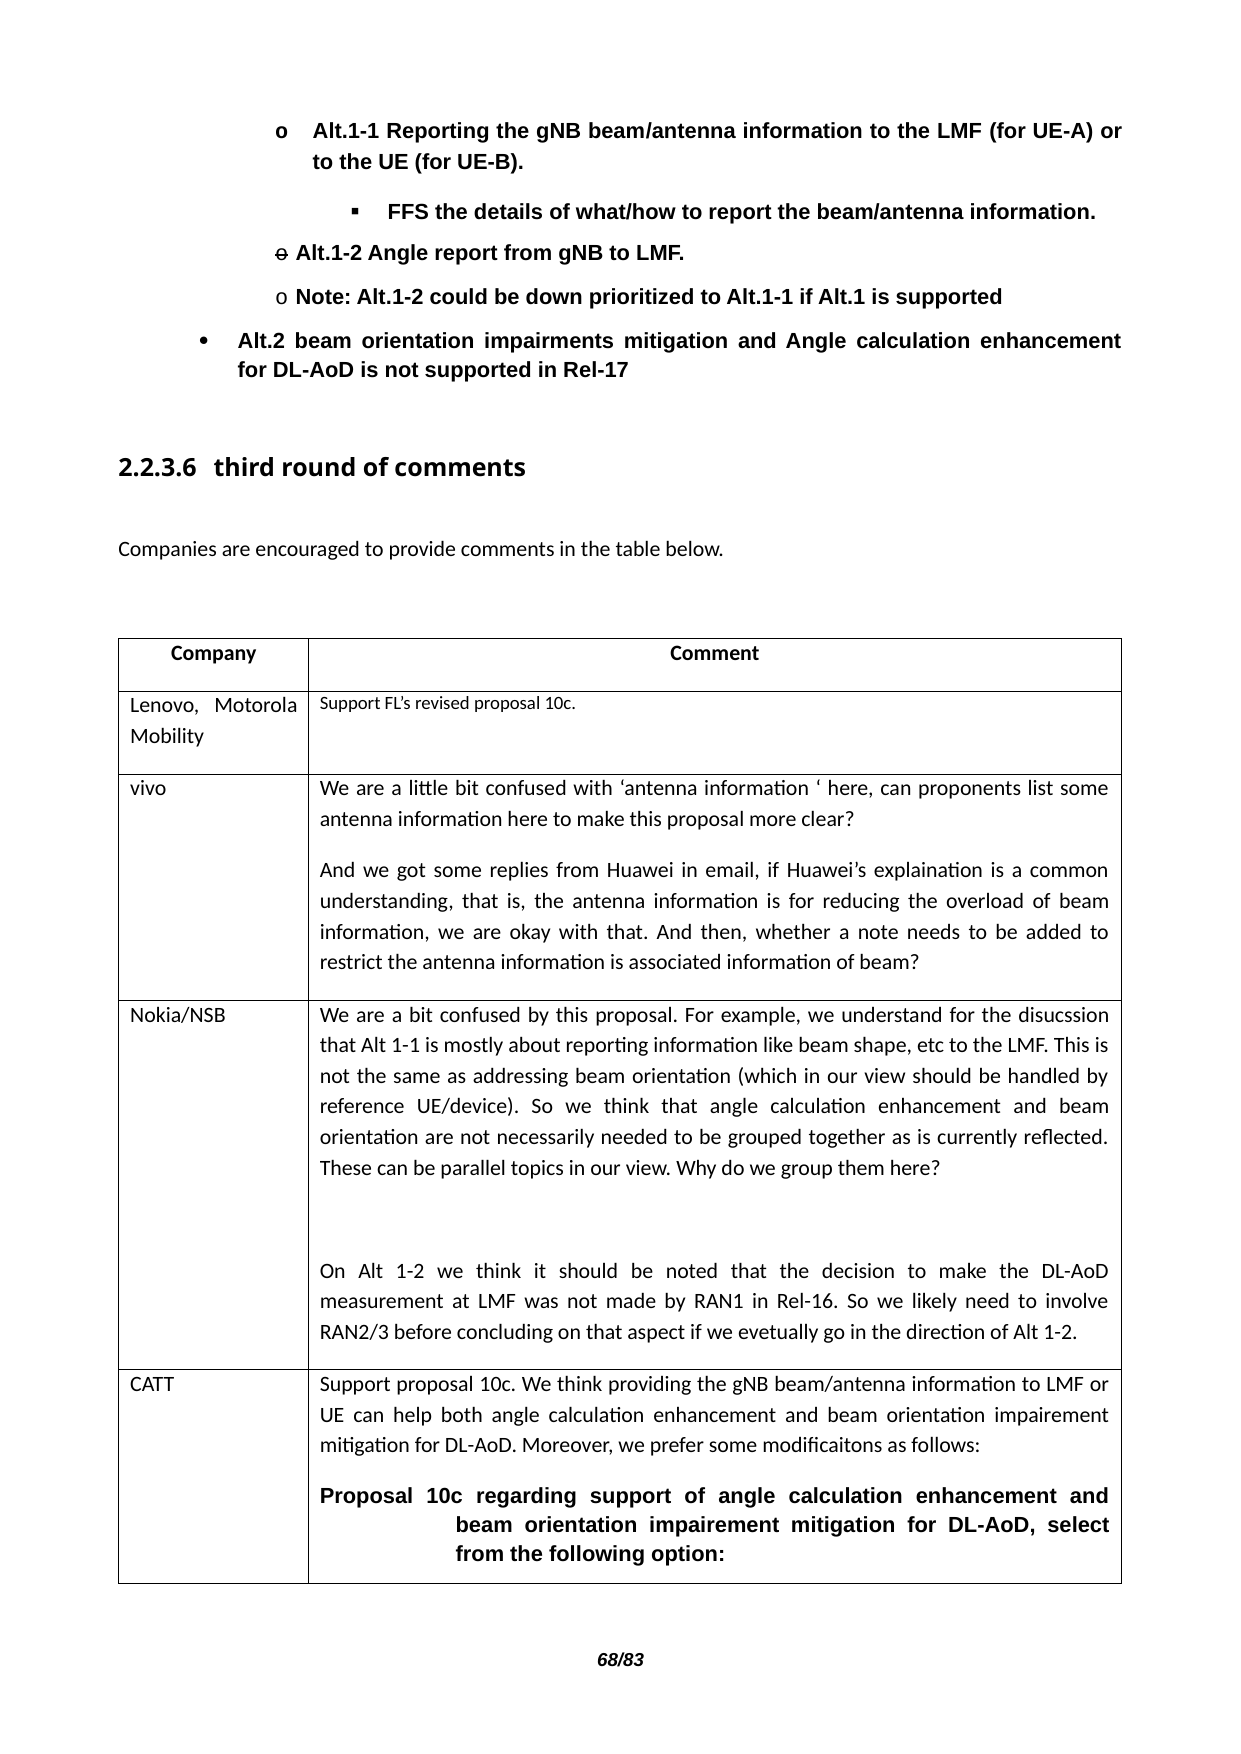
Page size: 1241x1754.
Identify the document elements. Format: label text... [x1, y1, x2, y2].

table_cell We are a little bit confused with ‘antenna information ‘ here, can proponents list some antenna information here to make this proposal more clear? And we got some replies from Huawei in email, if Huawei’s explaination is a common understanding, that is, the antenna information is for reducing the overload of beam information, we are okay with that. And then, whether a note needs to be added to restrict the antenna information is associated information of beam? [309, 775, 1121, 1000]
list Alt.1-1 Reporting the gNB beam/antenna information to the LMF (for UE-A) or to the UE (for UE-B). [275, 118, 1122, 174]
list Alt.1-2 Angle report from gNB to LMF. [275, 240, 1122, 267]
table_header Comment [309, 639, 1121, 691]
table_cell Support FL’s revised proposal 10c. [309, 692, 1121, 773]
subtitle third round of comments [118, 449, 1122, 483]
table_cell CATT [119, 1370, 308, 1582]
list Alt.2 beam orientation impairments mitigation and Angle calculation enhancement for DL-AoD is not supported in Rel-17 [200, 327, 1122, 382]
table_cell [309, 1370, 1121, 1582]
list Note: Alt.1-2 could be down prioritized to Alt.1-1 if Alt.1 is supported [275, 284, 1122, 311]
table_cell Lenovo, Motorola Mobility [119, 692, 308, 773]
table_cell vivo [119, 775, 308, 1000]
table_cell Nokia/NSB [119, 1001, 308, 1369]
list FFS the details of what/how to report the beam/antenna information. [350, 199, 1122, 224]
table_cell We are a bit confused by this proposal. For example, we understand for the disucssion that Alt 1-1 is mostly about reporting information like beam shape, etc to the LMF. This is not the same as addressing beam orientation (which in our view should be handled by reference UE/device). So we think that angle calculation enhancement and beam orientation are not necessarily needed to be grouped together as is currently reflected. These can be parallel topics in our view. Why do we group them here? On Alt 1-2 we think it should be noted that the decision to make the DL-AoD measurement at LMF was not made by RAN1 in Rel-16. So we likely need to involve RAN2/3 before concluding on that aspect if we evetually go in the direction of Alt 1-2. [309, 1001, 1121, 1369]
table_header Company [119, 639, 308, 691]
text Companies are encouraged to provide comments in the table below. [118, 535, 1122, 562]
